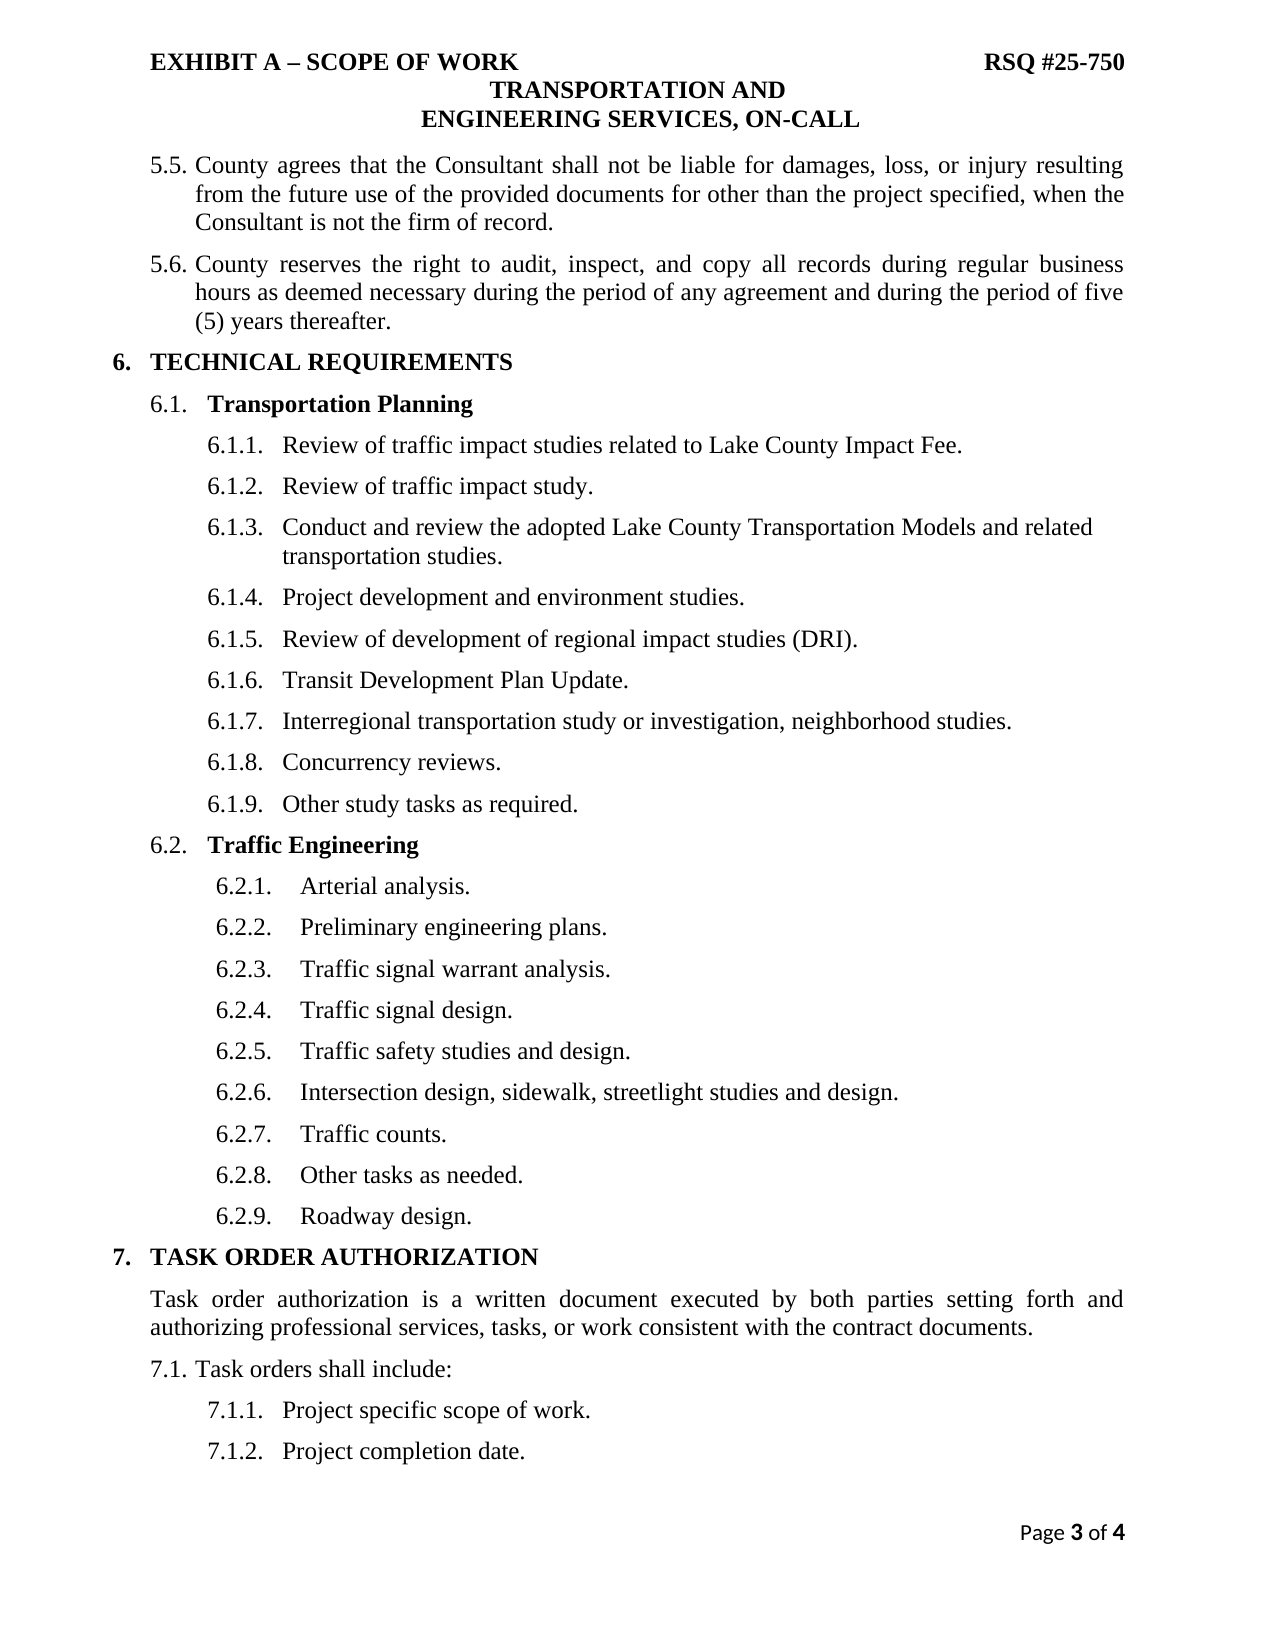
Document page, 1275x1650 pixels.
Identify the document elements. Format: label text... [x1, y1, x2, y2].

list Roadway design. [216, 1201, 1125, 1230]
text Task order authorization is a written document executed by both parties setting forth and authorizing professional services, tasks, or work consistent with the contract documents. [150, 1284, 1125, 1341]
list Traffic counts. [216, 1119, 1125, 1147]
list Task orders shall include: [150, 1354, 1125, 1382]
list Traffic signal design. [216, 995, 1125, 1024]
list Concurrency reviews. [207, 747, 1125, 776]
list Preliminary engineering plans. [216, 912, 1125, 941]
list Review of traffic impact studies related to Lake County Impact Fee. [207, 430, 1125, 459]
list Traffic signal warrant analysis. [216, 954, 1125, 982]
list Project completion date. [207, 1436, 1125, 1465]
list Interregional transportation study or investigation, neighborhood studies. [207, 706, 1125, 735]
list Project development and environment studies. [207, 582, 1125, 611]
list County reserves the right to audit, inspect, and copy all records during regular business hours as deemed necessary during the period of any agreement and during the period of five (5) years thereafter. [150, 249, 1125, 335]
list Traffic safety studies and design. [216, 1036, 1125, 1065]
list Review of traffic impact study. [207, 471, 1125, 500]
list Other tasks as needed. [216, 1160, 1125, 1189]
list TECHNICAL REQUIREMENTS [112, 347, 1125, 376]
list Transportation Planning [150, 389, 1125, 417]
list Arterial analysis. [216, 871, 1125, 900]
list Review of development of regional impact studies (DRI). [207, 624, 1125, 652]
list County agrees that the Consultant shall not be liable for damages, loss, or injury resulting from the future use of the provided documents for other than the project specified, when the Consultant is not the firm of record. [150, 150, 1125, 236]
list Other study tasks as required. [207, 789, 1125, 817]
list Project specific scope of work. [207, 1395, 1125, 1424]
list Intersection design, sidewalk, streetlight studies and design. [216, 1077, 1125, 1106]
list Transit Development Plan Update. [207, 665, 1125, 694]
list Conduct and review the adopted Lake County Transportation Models and related transportation studies. [207, 512, 1125, 570]
list TASK ORDER AUTHORIZATION [112, 1242, 1125, 1271]
list Traffic Engineering [150, 830, 1125, 859]
